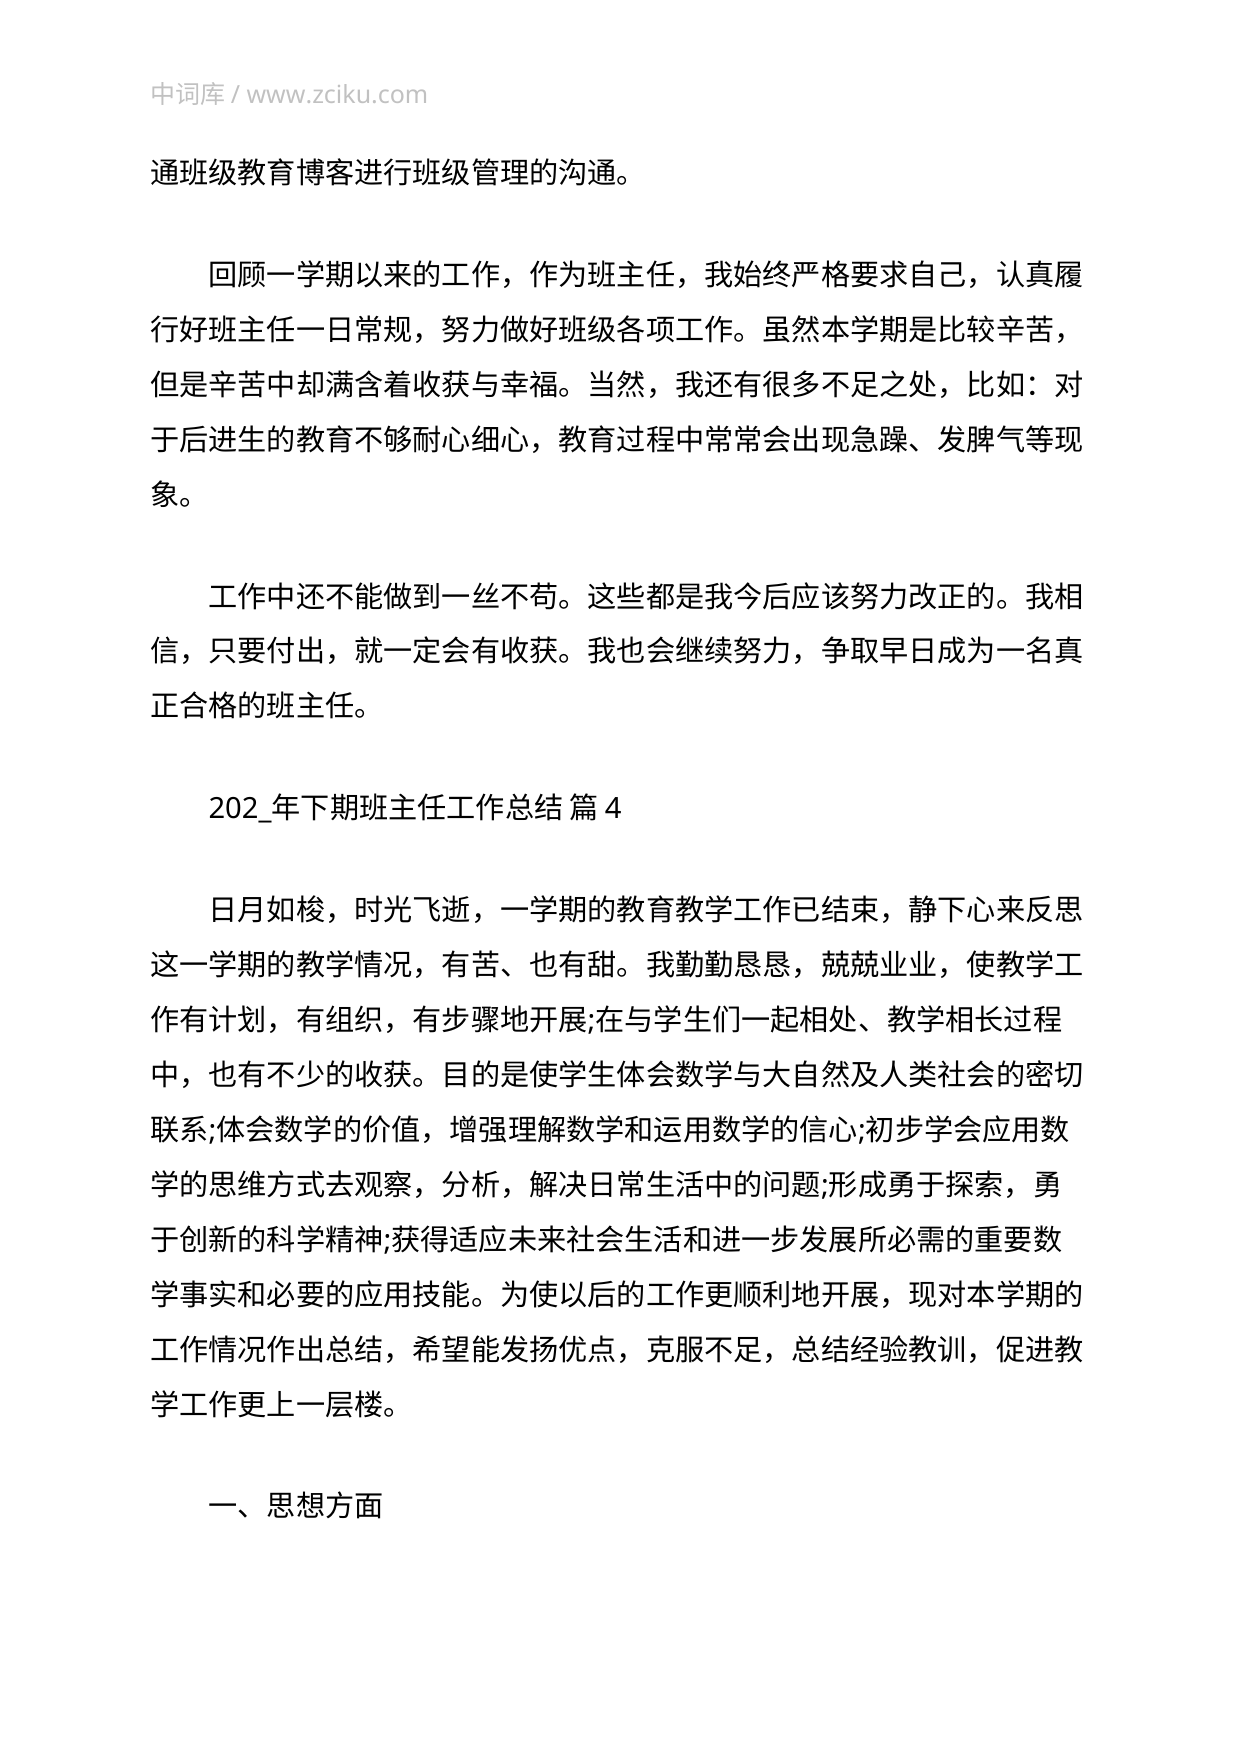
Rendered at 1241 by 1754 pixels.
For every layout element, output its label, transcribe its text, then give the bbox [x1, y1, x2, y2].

text 日月如梭，时光飞逝，一学期的教育教学工作已结束，静下心来反思这一学期的教学情况，有苦、也有甜。我勤勤恳恳，兢兢业业，使教学工作有计划，有组织，有步骤地开展;在与学生们一起相处、教学相长过程中，也有不少的收获。目的是使学生体会数学与大自然及人类社会的密切联系;体会数学的价值，增强理解数学和运用数学的信心;初步学会应用数学的思维方式去观察，分析，解决日常生活中的问题;形成勇于探索，勇于创新的科学精神;获得适应未来社会生活和进一步发展所必需的重要数学事实和必要的应用技能。为使以后的工作更顺利地开展，现对本学期的工作情况作出总结，希望能发扬优点，克服不足，总结经验教训，促进教学工作更上一层楼。 [150, 887, 1090, 1423]
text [150, 150, 1090, 192]
text 一、思想方面 [150, 1483, 1090, 1525]
text 回顾一学期以来的工作，作为班主任，我始终严格要求自己，认真履行好班主任一日常规，努力做好班级各项工作。虽然本学期是比较辛苦，但是辛苦中却满含着收获与幸福。当然，我还有很多不足之处，比如：对于后进生的教育不够耐心细心，教育过程中常常会出现急躁、发脾气等现象。 [150, 252, 1090, 514]
text 工作中还不能做到一丝不苟。这些都是我今后应该努力改正的。我相信，只要付出，就一定会有收获。我也会继续努力，争取早日成为一名真正合格的班主任。 [150, 573, 1090, 725]
text 202_年下期班主任工作总结 篇4 [150, 785, 1090, 827]
